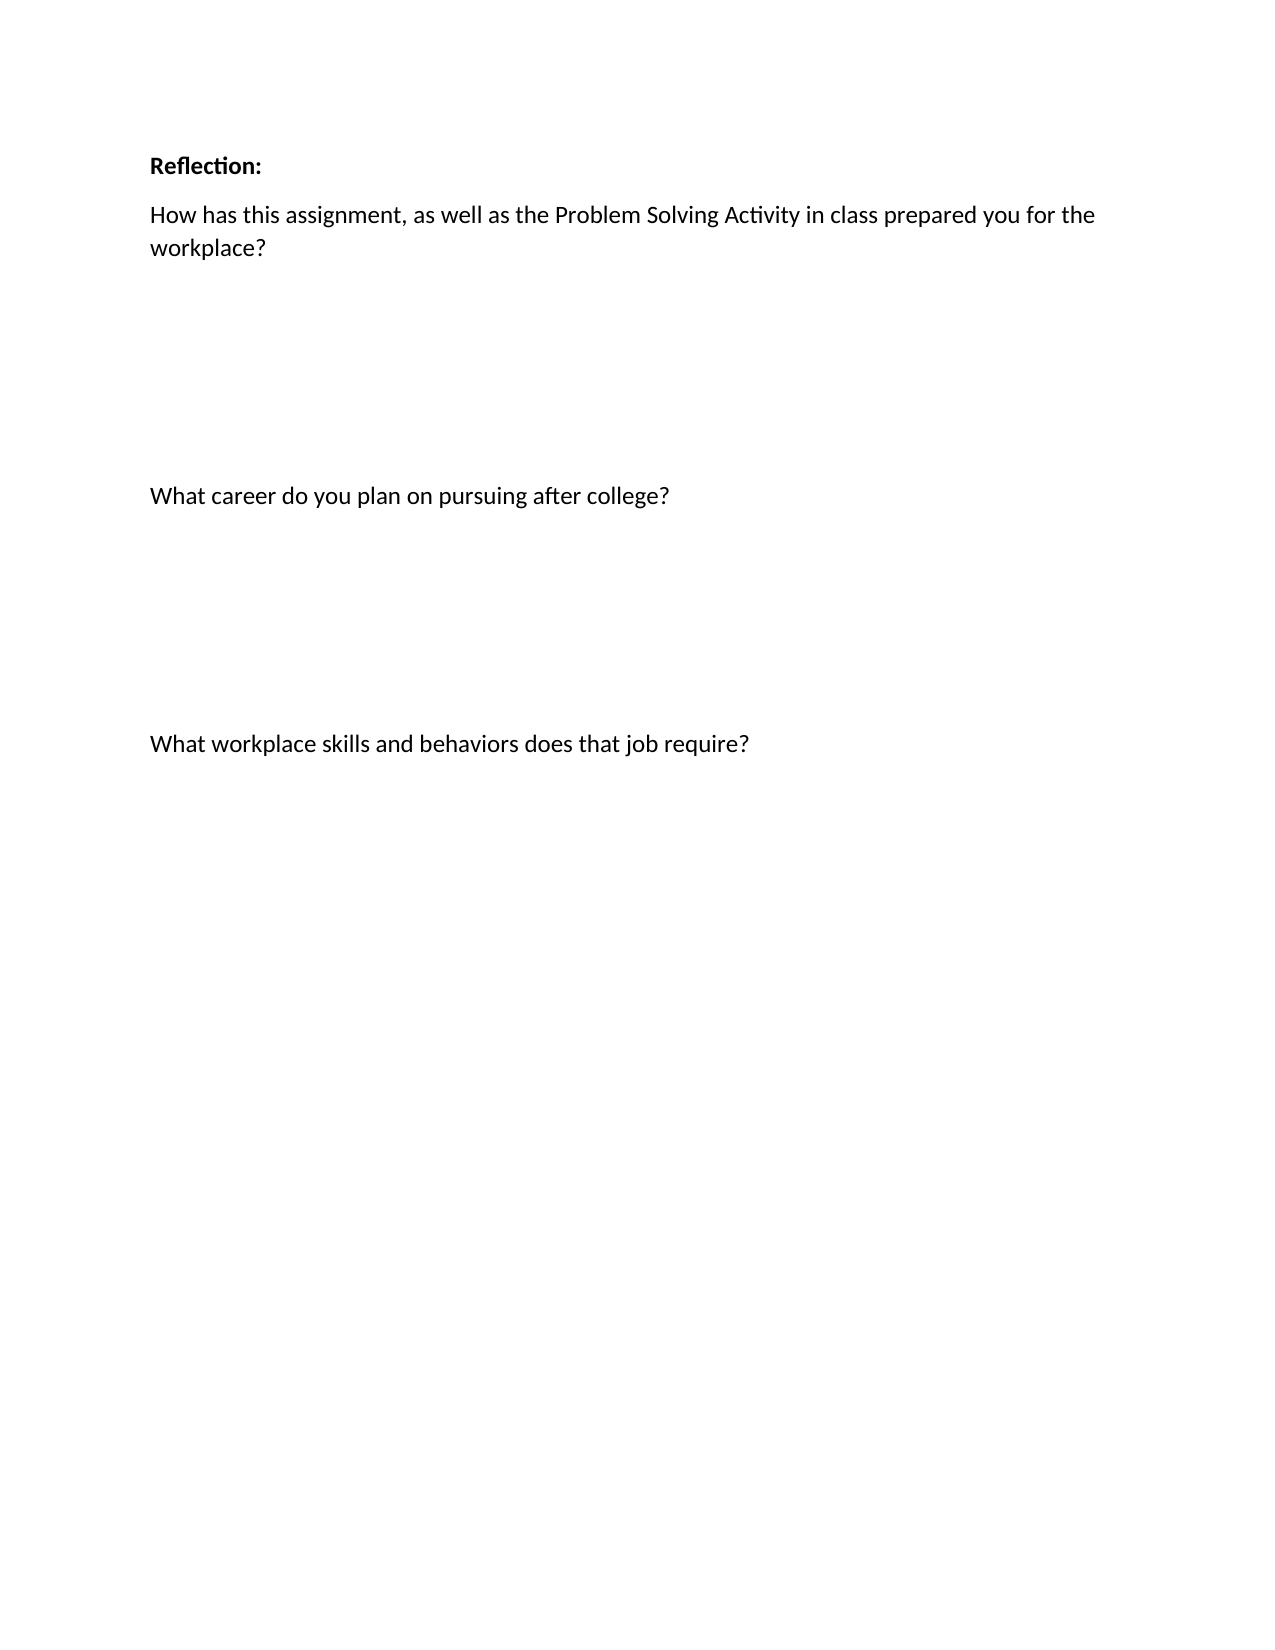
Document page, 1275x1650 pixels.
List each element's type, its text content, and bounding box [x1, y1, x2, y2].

text Reflection: [150, 150, 1125, 181]
text What workplace skills and behaviors does that job require? [150, 728, 1125, 759]
text How has this assignment, as well as the Problem Solving Activity in class prepared you for the workplace? [150, 199, 1125, 263]
text What career do you plan on pursuing after college? [150, 480, 1125, 511]
